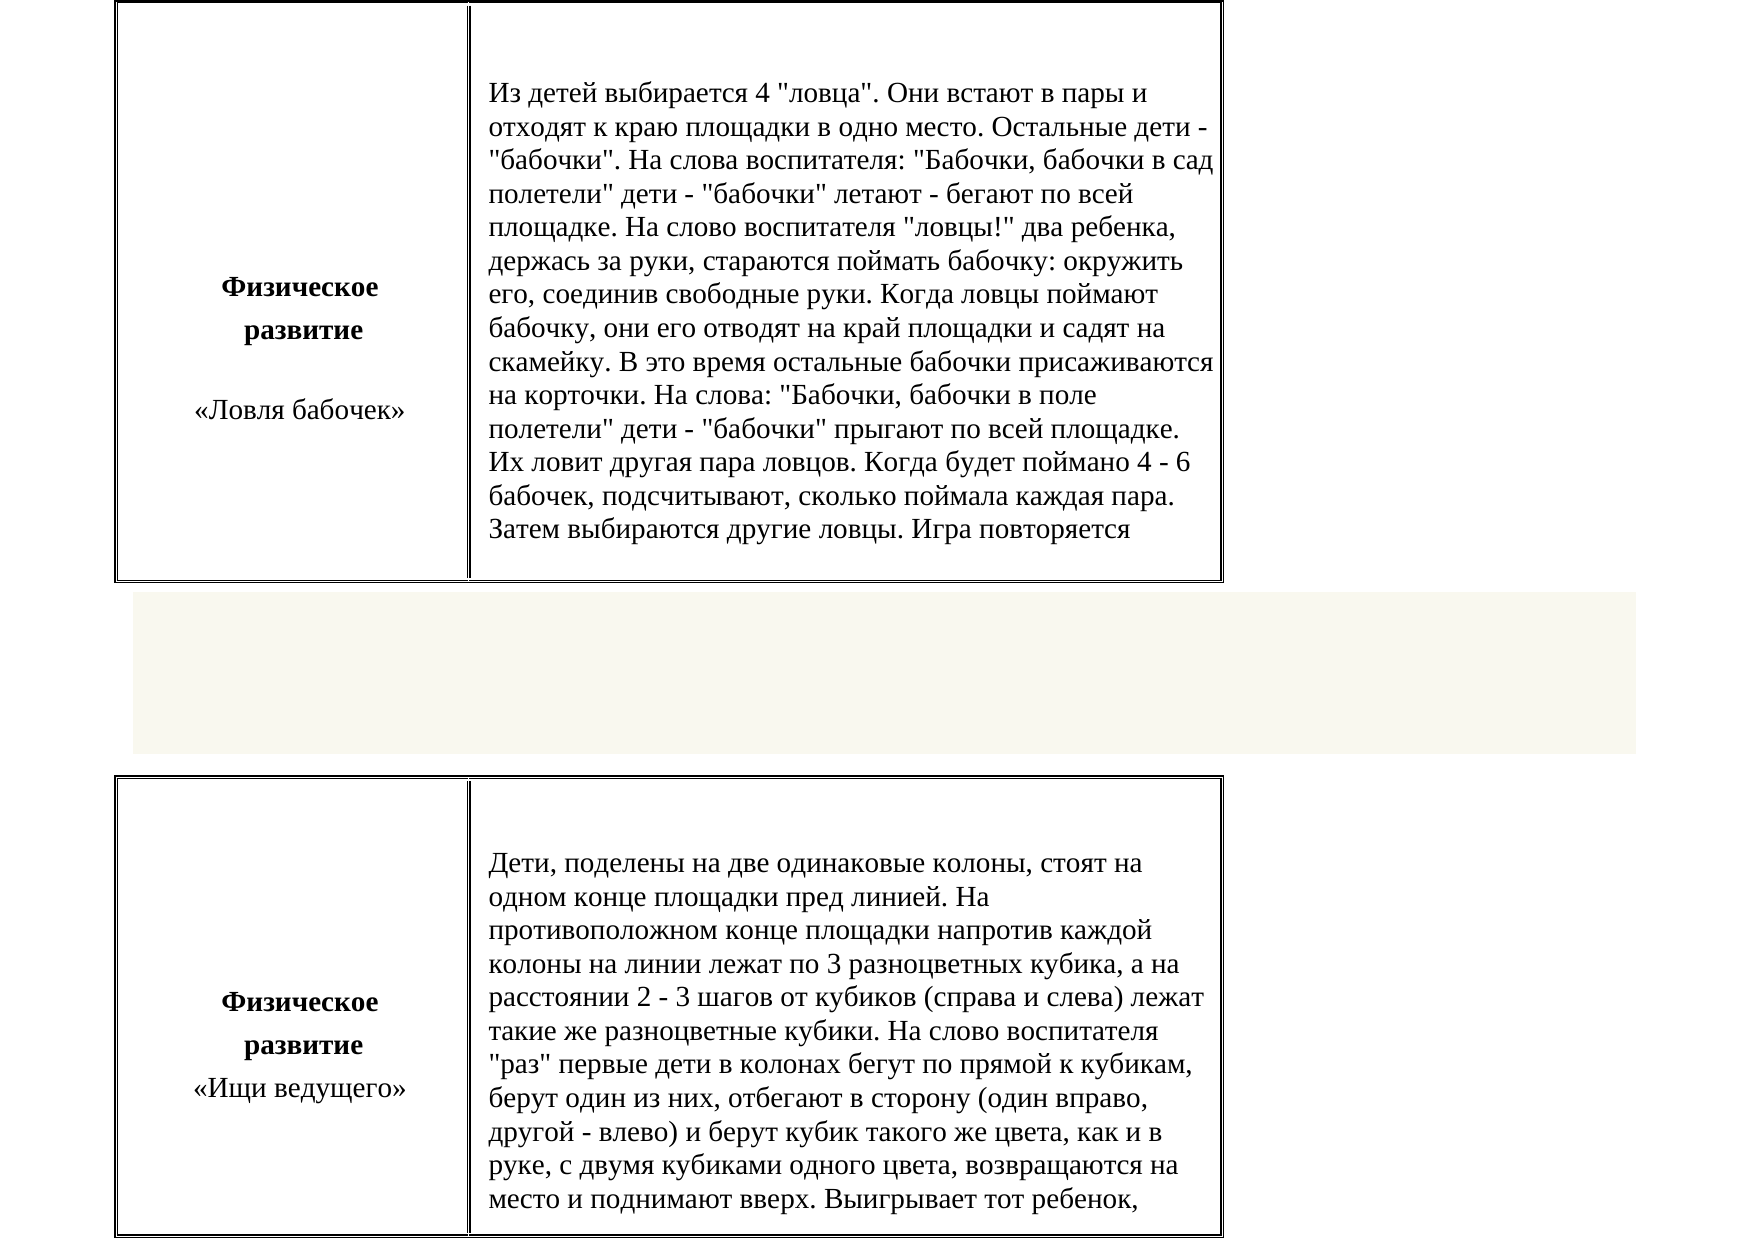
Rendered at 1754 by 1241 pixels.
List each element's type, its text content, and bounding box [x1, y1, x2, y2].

table_header Физическое развитие «Ловля бабочек» [118, 2, 469, 580]
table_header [118, 777, 469, 1234]
table_header Из детей выбирается 4 "ловца". Они встают в пары и отходят к краю площадки в одно место. Остальные дети - "бабочки". На слова воспитателя: "Бабочки, бабочки в сад полетели" дети - "бабочки" летают - бегают по всей площадке. На слово воспитателя "ловцы!" два ребенка, держась за руки, стараются поймать бабочку: окружить его, соединив свободные руки. Когда ловцы поймают бабочку, они его отводят на край площадки и садят на скамейку. В это время остальные бабочки присаживаются на корточки. На слова: "Бабочки, бабочки в поле полетели" дети - "бабочки" прыгают по всей площадке. Их ловит другая пара ловцов. Когда будет поймано 4 - 6 бабочек, подсчитывают, сколько поймала каждая пара. Затем выбираются другие ловцы. Игра повторяется [469, 3, 1220, 580]
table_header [469, 779, 1220, 1234]
